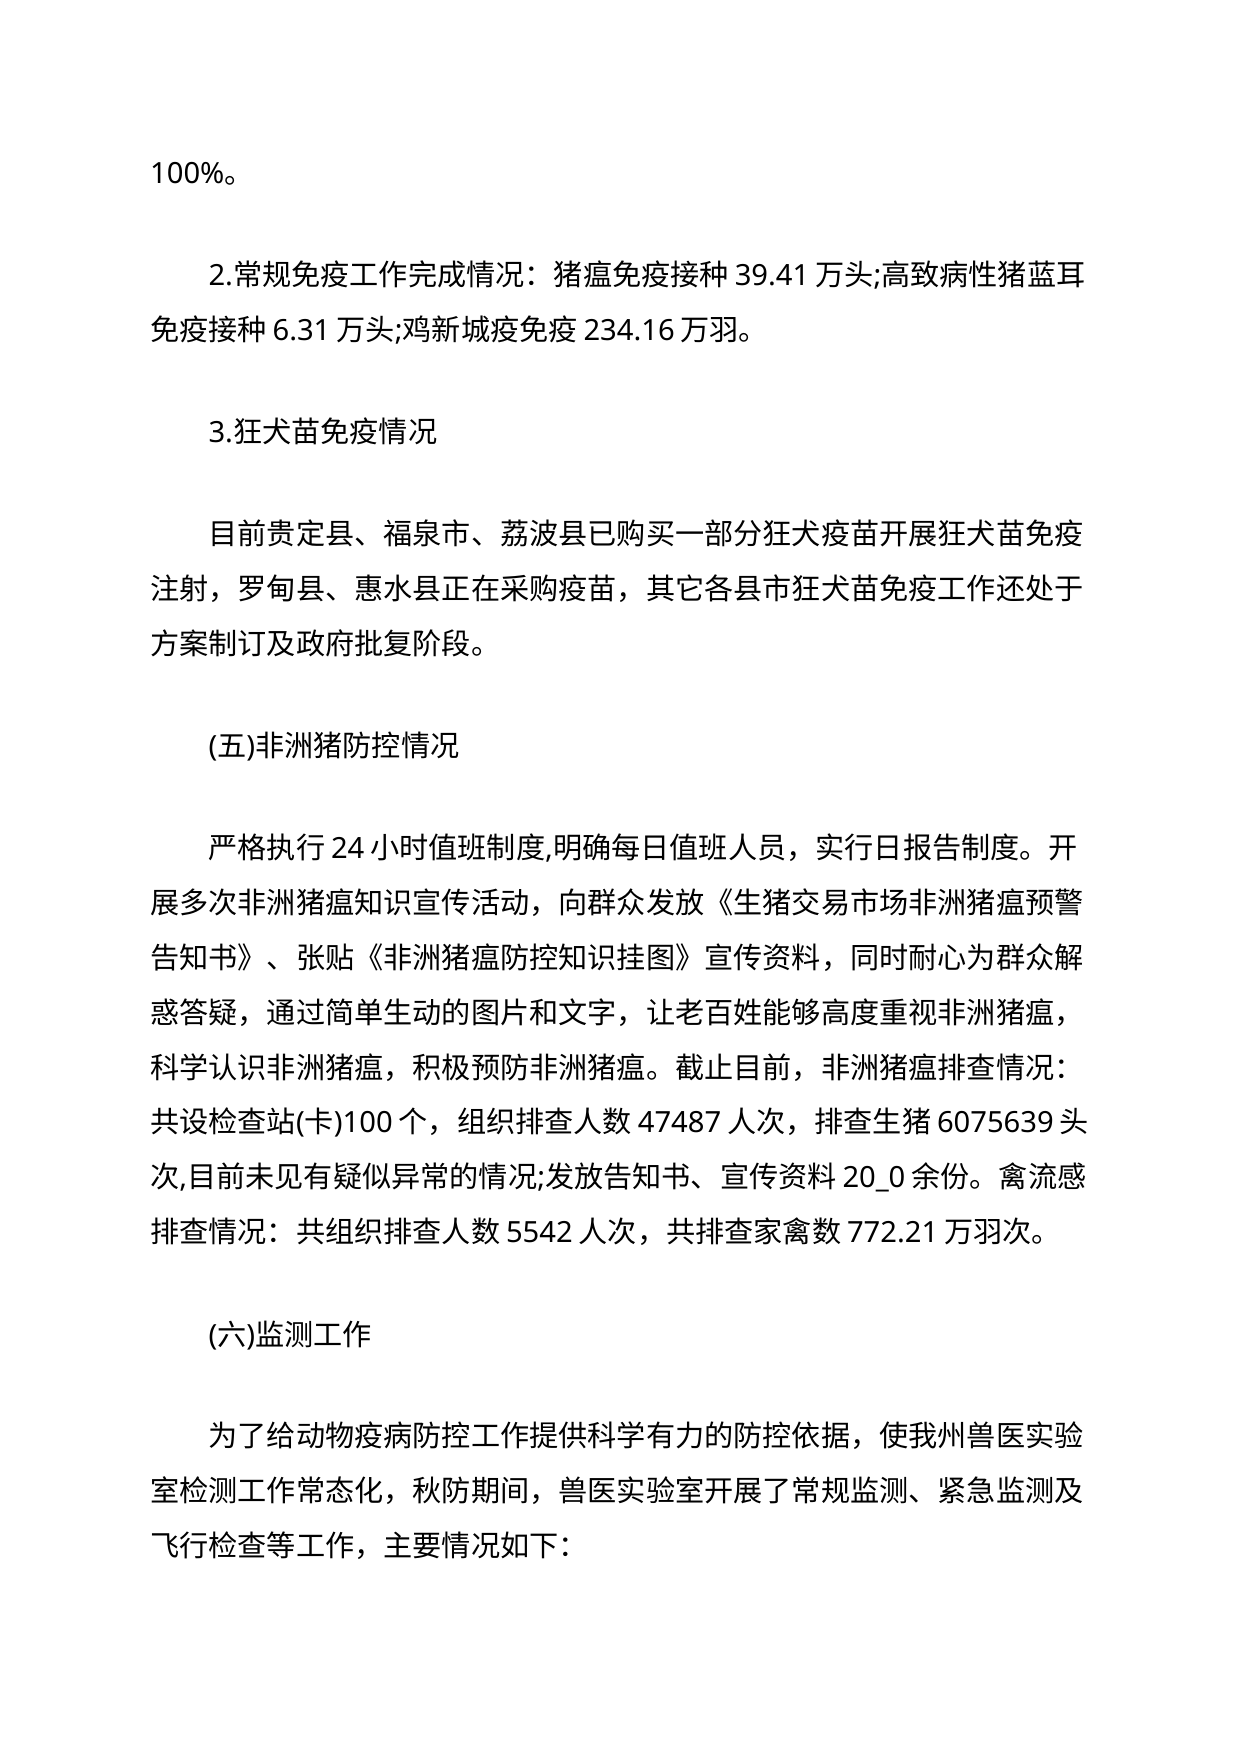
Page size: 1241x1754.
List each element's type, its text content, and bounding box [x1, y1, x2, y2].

text (五)非洲猪防控情况 [150, 722, 1090, 765]
text (六)监测工作 [150, 1311, 1090, 1353]
text 为了给动物疫病防控工作提供科学有力的防控依据，使我州兽医实验室检测工作常态化，秋防期间，兽医实验室开展了常规监测、紧急监测及飞行检查等工作，主要情况如下： [150, 1413, 1090, 1565]
text 目前贵定县、福泉市、荔波县已购买一部分狂犬疫苗开展狂犬苗免疫注射，罗甸县、惠水县正在采购疫苗，其它各县市狂犬苗免疫工作还处于方案制订及政府批复阶段。 [150, 511, 1090, 663]
text 2.常规免疫工作完成情况：猪瘟免疫接种39.41万头;高致病性猪蓝耳免疫接种6.31万头;鸡新城疫免疫234.16万羽。 [150, 252, 1090, 349]
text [150, 150, 1090, 192]
text 3.狂犬苗免疫情况 [150, 409, 1090, 451]
text 严格执行24小时值班制度,明确每日值班人员，实行日报告制度。开展多次非洲猪瘟知识宣传活动，向群众发放《生猪交易市场非洲猪瘟预警告知书》、张贴《非洲猪瘟防控知识挂图》宣传资料，同时耐心为群众解惑答疑，通过简单生动的图片和文字，让老百姓能够高度重视非洲猪瘟，科学认识非洲猪瘟，积极预防非洲猪瘟。截止目前，非洲猪瘟排查情况：共设检查站(卡)100个，组织排查人数47487人次，排查生猪6075639头次,目前未见有疑似异常的情况;发放告知书、宣传资料20_0余份。禽流感排查情况：共组织排查人数5542人次，共排查家禽数772.21万羽次。 [150, 824, 1090, 1251]
